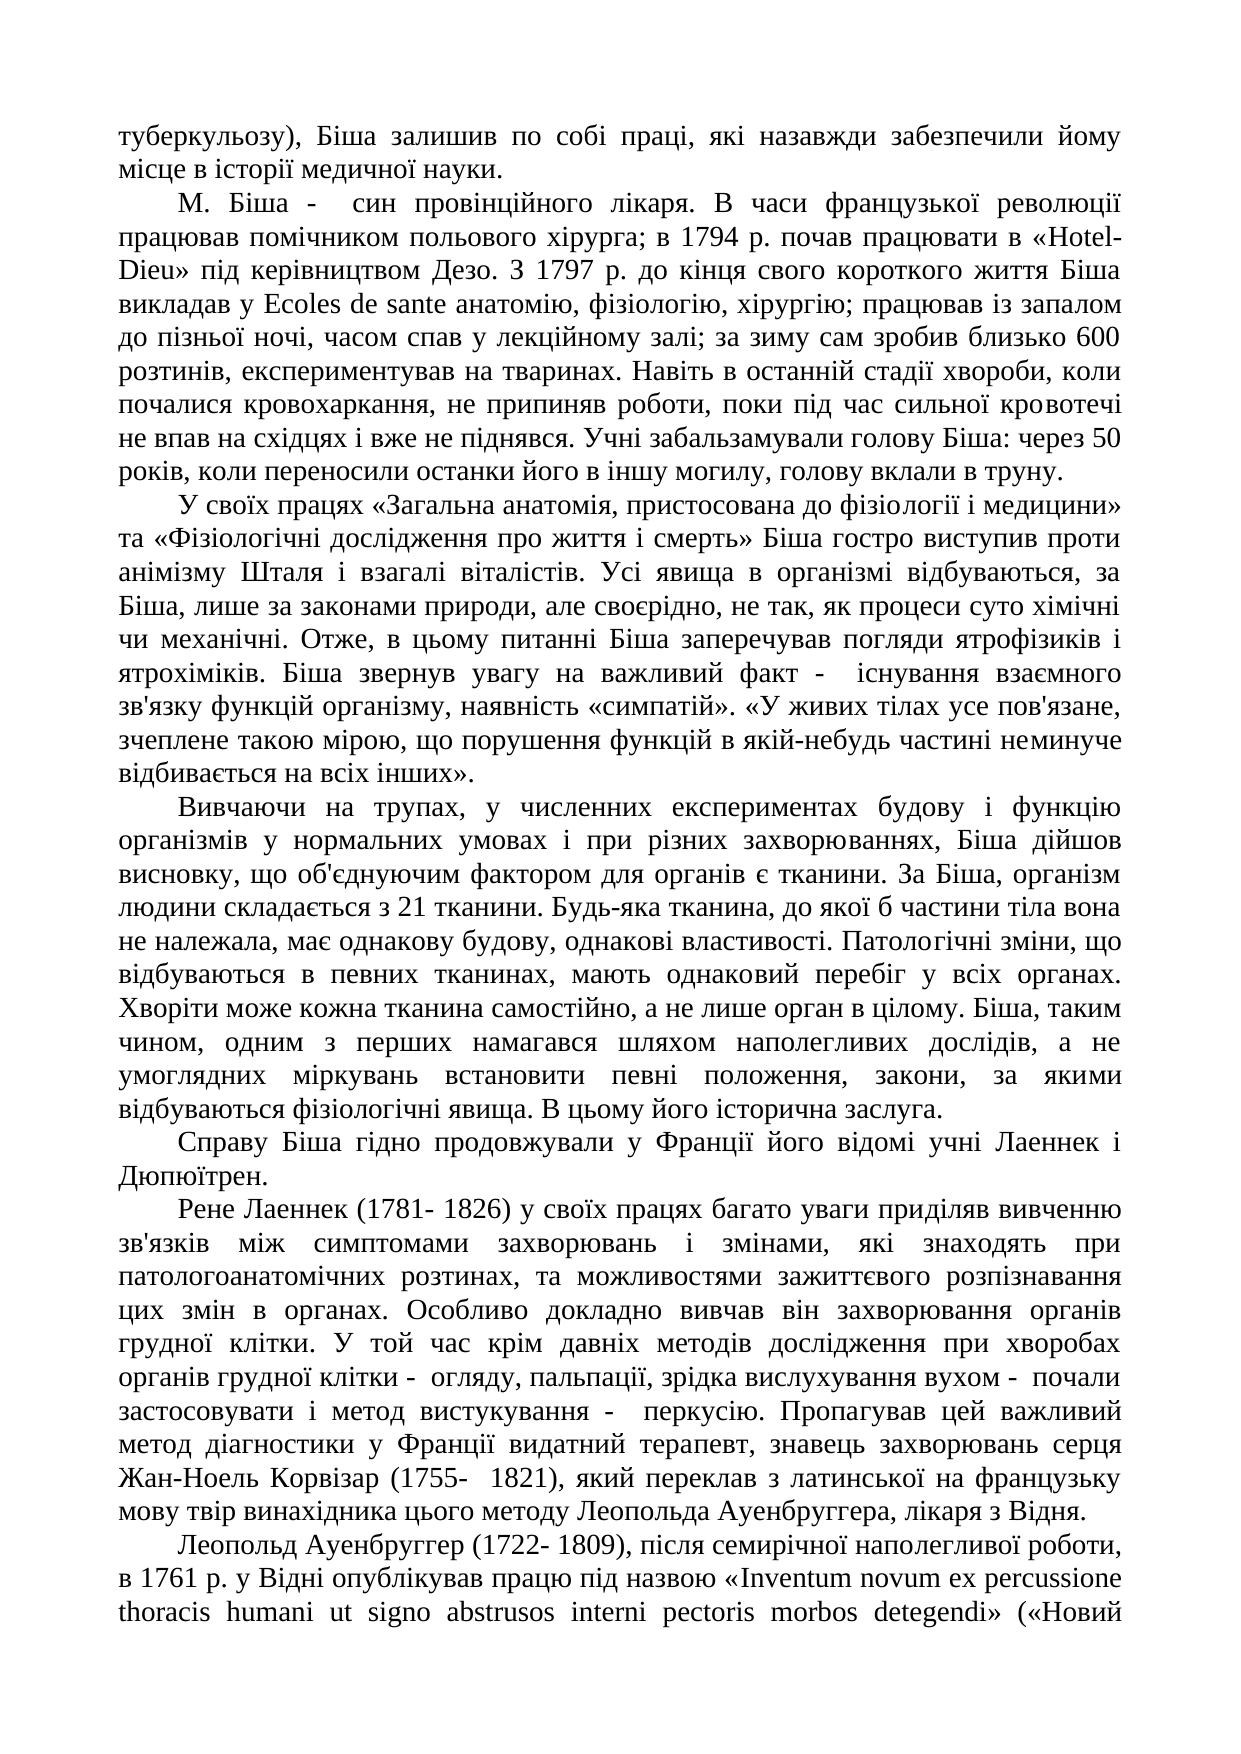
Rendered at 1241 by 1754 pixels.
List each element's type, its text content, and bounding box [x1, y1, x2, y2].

text Вивчаючи на трупах, у численних експериментах будову і функцію організмів у нормальних умовах і при різних захворюваннях, Біша дійшов висновку, що об'єднуючим фактором для органів є тканини. За Біша, організм людини складається з 21 тканини. Будь-яка тканина, до якої б частини тіла вона не належала, має однакову будову, однакові властивості. Патологічні зміни, що відбуваються в певних тканинах, мають однаковий перебіг у всіх органах. Хворіти може кожна тканина самостійно, а не лише орган в цілому. Біша, таким чином, одним з перших намагався шляхом наполегливих дослідів, а не умоглядних міркувань встановити певні положення, закони, за якими відбуваються фізіологічні явища. В цьому його історична заслуга. [118, 789, 1122, 1124]
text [118, 118, 1122, 185]
text М. Біша - син провінційного лікаря. В часи французької революції працював помічником польового хірурга; в 1794 р. почав працювати в «Hotel-Dieu» під керівництвом Дезо. З 1797 р. до кінця свого короткого життя Біша викладав у Ecoles de sante анатомію, фізіологію, хірургію; працював із запалом до пізньої ночі, часом спав у лекційному залі; за зиму сам зробив близько 600 розтинів, експериментував на тваринах. Навіть в останній стадії хвороби, коли почалися кровохаркання, не припиняв роботи, поки під час сильної кровотечі не впав на східцях і вже не піднявся. Учні забальзамували голову Біша: через 50 років, коли переносили останки його в іншу могилу, голову вклали в труну. [118, 185, 1122, 487]
text Рене Лаеннек (1781- 1826) у своїх працях багато уваги приділяв вивченню зв'язків між симптомами захворювань і змінами, які знаходять при патологоанатомічних розтинах, та можливостями зажиттєвого розпізнавання цих змін в органах. Особливо докладно вивчав він захворювання органів грудної клітки. У той час крім давніх методів дослідження при хворобах органів грудної клітки - огляду, пальпації, зрідка вислухування вухом - почали застосовувати і метод вистукування - перкусію. Пропагував цей важливий метод діагностики у Франції видатний терапевт, знавець захворювань серця Жан-Ноель Корвізар (1755- 1821), який переклав з латинської на французьку мову твір винахідника цього методу Леопольда Ауенбруггера, лікаря з Відня. [118, 1191, 1122, 1527]
text Справу Біша гідно продовжували у Франції його відомі учні Лаеннек і Дюпюїтрен. [118, 1124, 1122, 1191]
text У своїх працях «Загальна анатомія, пристосована до фізіології і медицини» та «Фізіологічні дослідження про життя і смерть» Біша гостро виступив проти анімізму Шталя і взагалі віталістів. Усі явища в організмі відбуваються, за Біша, лише за законами природи, але своєрідно, не так, як процеси суто хімічні чи механічні. Отже, в цьому питанні Біша заперечував погляди ятрофізиків і ятрохіміків. Біша звернув увагу на важливий факт - існування взаємного зв'язку функцій організму, наявність «симпатій». «У живих тілах усе пов'язане, зчеплене такою мірою, що порушення функцій в якій-небудь частині неминуче відбивається на всіх інших». [118, 487, 1122, 789]
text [118, 1527, 1122, 1627]
